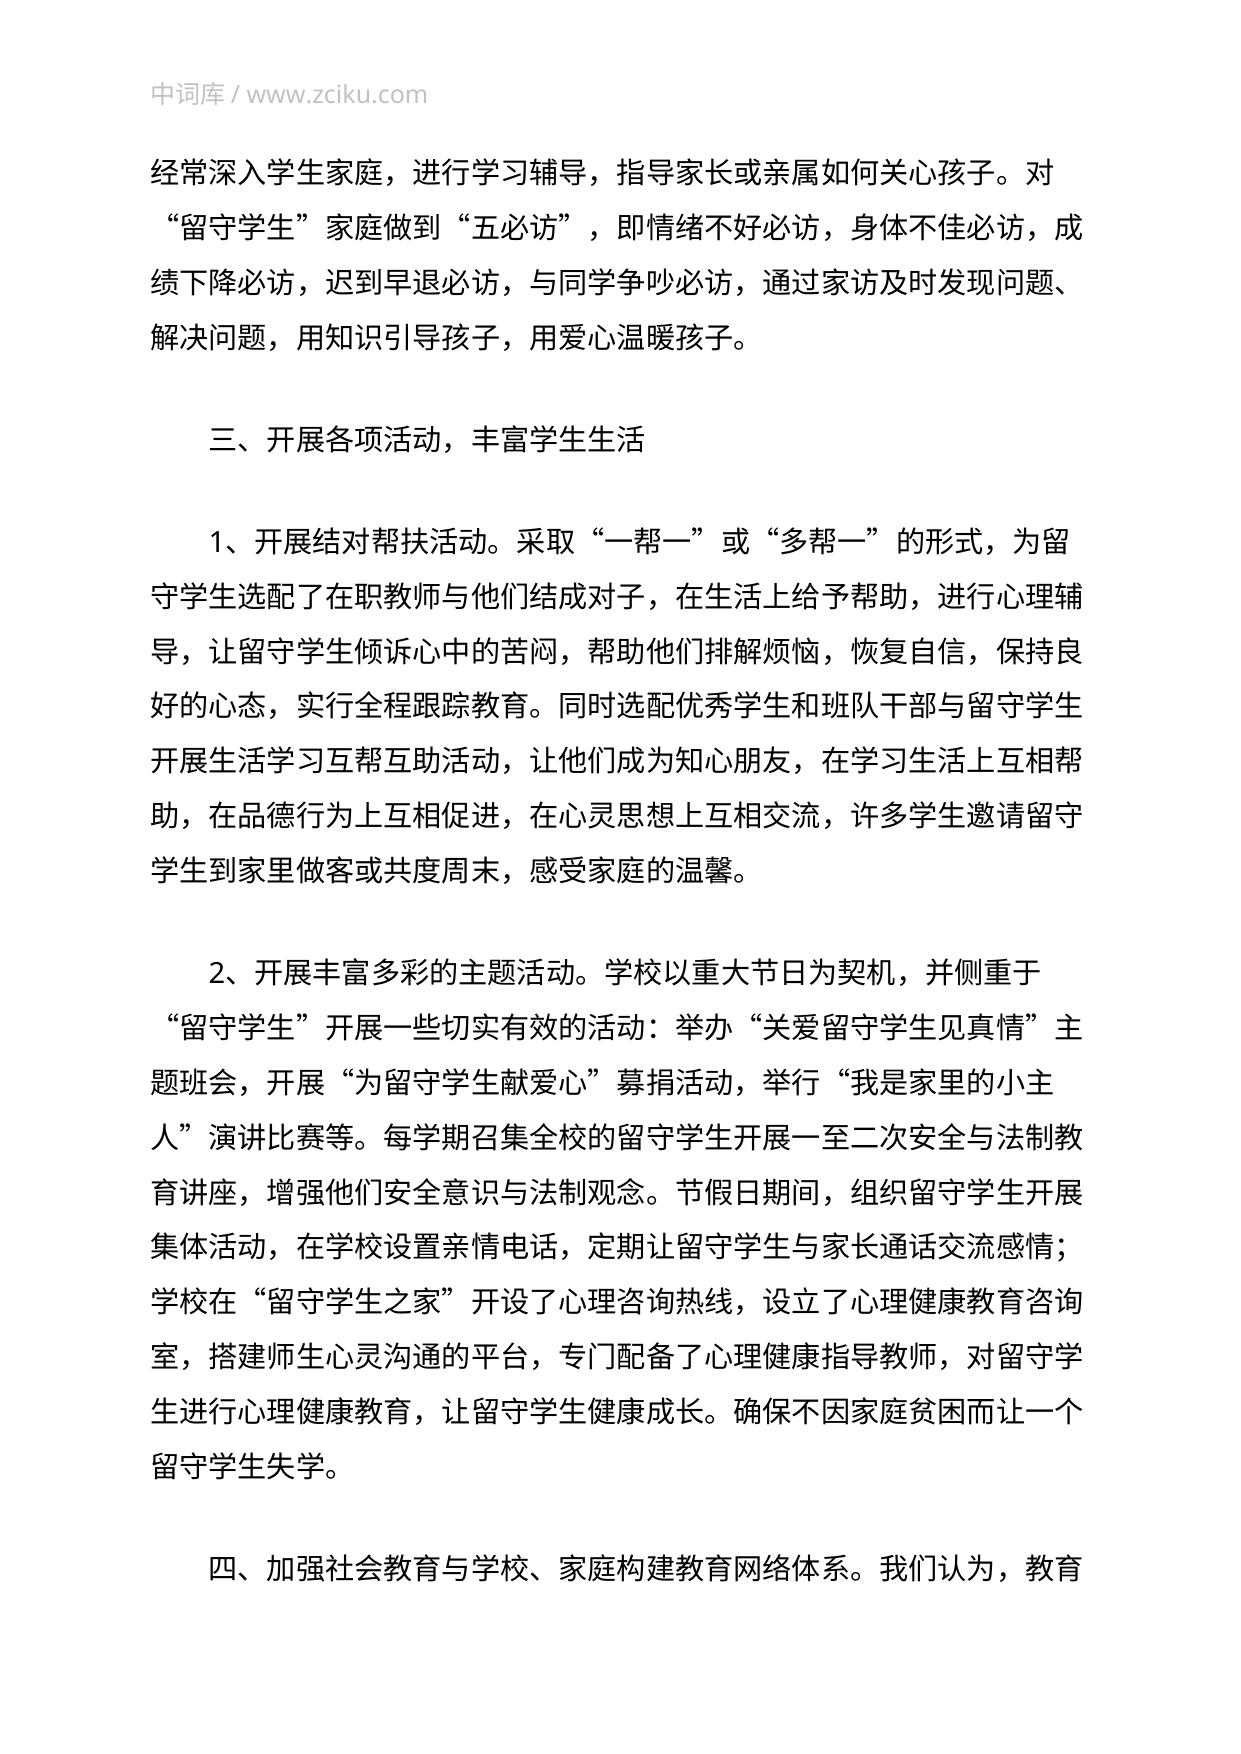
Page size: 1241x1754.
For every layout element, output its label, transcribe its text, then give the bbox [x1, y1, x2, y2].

text 2、开展丰富多彩的主题活动。学校以重大节日为契机，并侧重于“留守学生”开展一些切实有效的活动：举办“关爱留守学生见真情”主题班会，开展“为留守学生献爱心”募捐活动，举行“我是家里的小主人”演讲比赛等。每学期召集全校的留守学生开展一至二次安全与法制教育讲座，增强他们安全意识与法制观念。节假日期间，组织留守学生开展集体活动，在学校设置亲情电话，定期让留守学生与家长通话交流感情；学校在“留守学生之家”开设了心理咨询热线，设立了心理健康教育咨询室，搭建师生心灵沟通的平台，专门配备了心理健康指导教师，对留守学生进行心理健康教育，让留守学生健康成长。确保不因家庭贫困而让一个留守学生失学。 [150, 949, 1090, 1486]
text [150, 1545, 1090, 1588]
text 三、开展各项活动，丰富学生生活 [150, 416, 1090, 459]
text 1、开展结对帮扶活动。采取“一帮一”或“多帮一”的形式，为留守学生选配了在职教师与他们结成对子，在生活上给予帮助，进行心理辅导，让留守学生倾诉心中的苦闷，帮助他们排解烦恼，恢复自信，保持良好的心态，实行全程跟踪教育。同时选配优秀学生和班队干部与留守学生开展生活学习互帮互助活动，让他们成为知心朋友，在学习生活上互相帮助，在品德行为上互相促进，在心灵思想上互相交流，许多学生邀请留守学生到家里做客或共度周末，感受家庭的温馨。 [150, 518, 1090, 890]
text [150, 150, 1090, 357]
